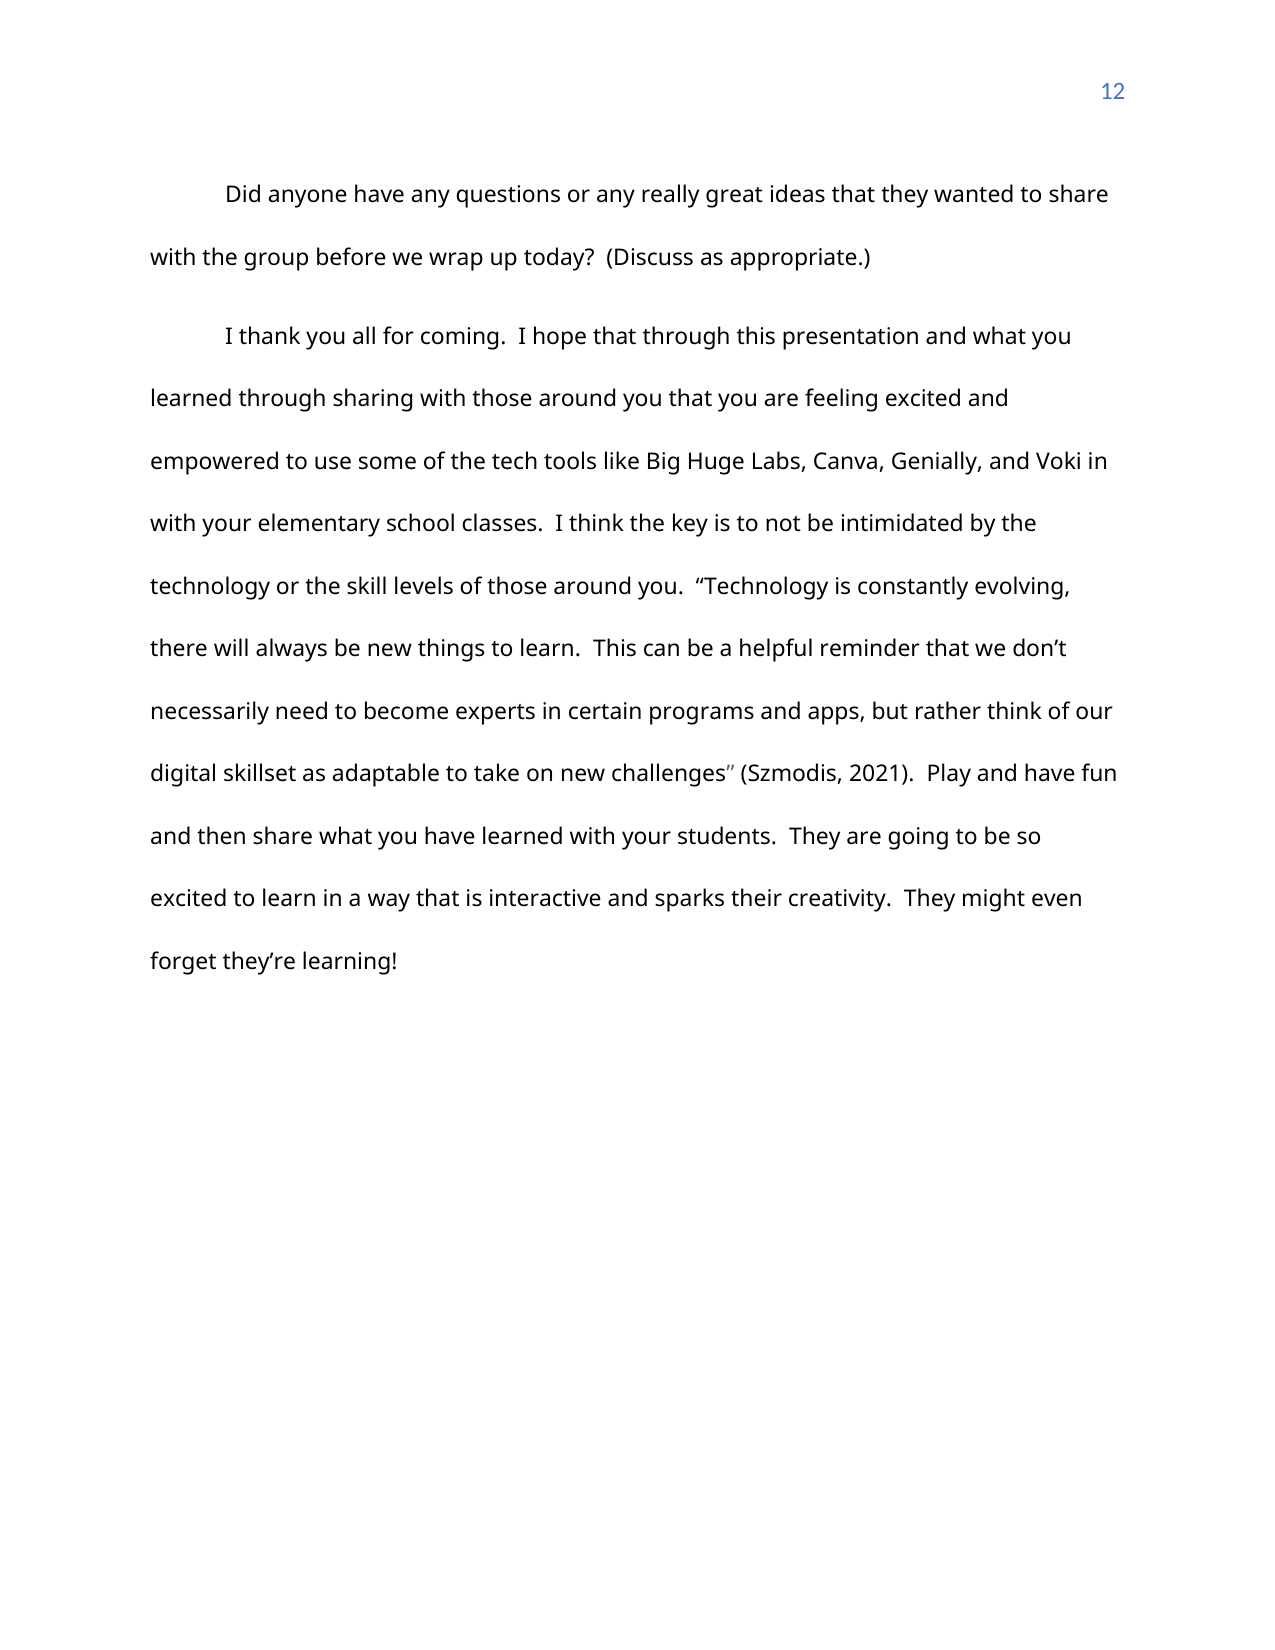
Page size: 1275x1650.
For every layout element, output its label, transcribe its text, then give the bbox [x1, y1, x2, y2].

text I thank you all for coming. I hope that through this presentation and what you learned through sharing with those around you that you are feeling excited and empowered to use some of the tech tools like Big Huge Labs, Canva, Genially, and Voki in with your elementary school classes. I think the key is to not be intimidated by the technology or the skill levels of those around you. “Technology is constantly evolving, there will always be new things to learn. This can be a helpful reminder that we don’t necessarily need to become experts in certain programs and apps, but rather think of our digital skillset as adaptable to take on new challenges” (Szmodis, 2021). Play and have fun and then share what you have learned with your students. They are going to be so excited to learn in a way that is interactive and sparks their creativity. They might even forget they’re learning! [150, 320, 1125, 976]
text Did anyone have any questions or any really great ideas that they wanted to share with the group before we wrap up today? (Discuss as appropriate.) [150, 178, 1125, 272]
